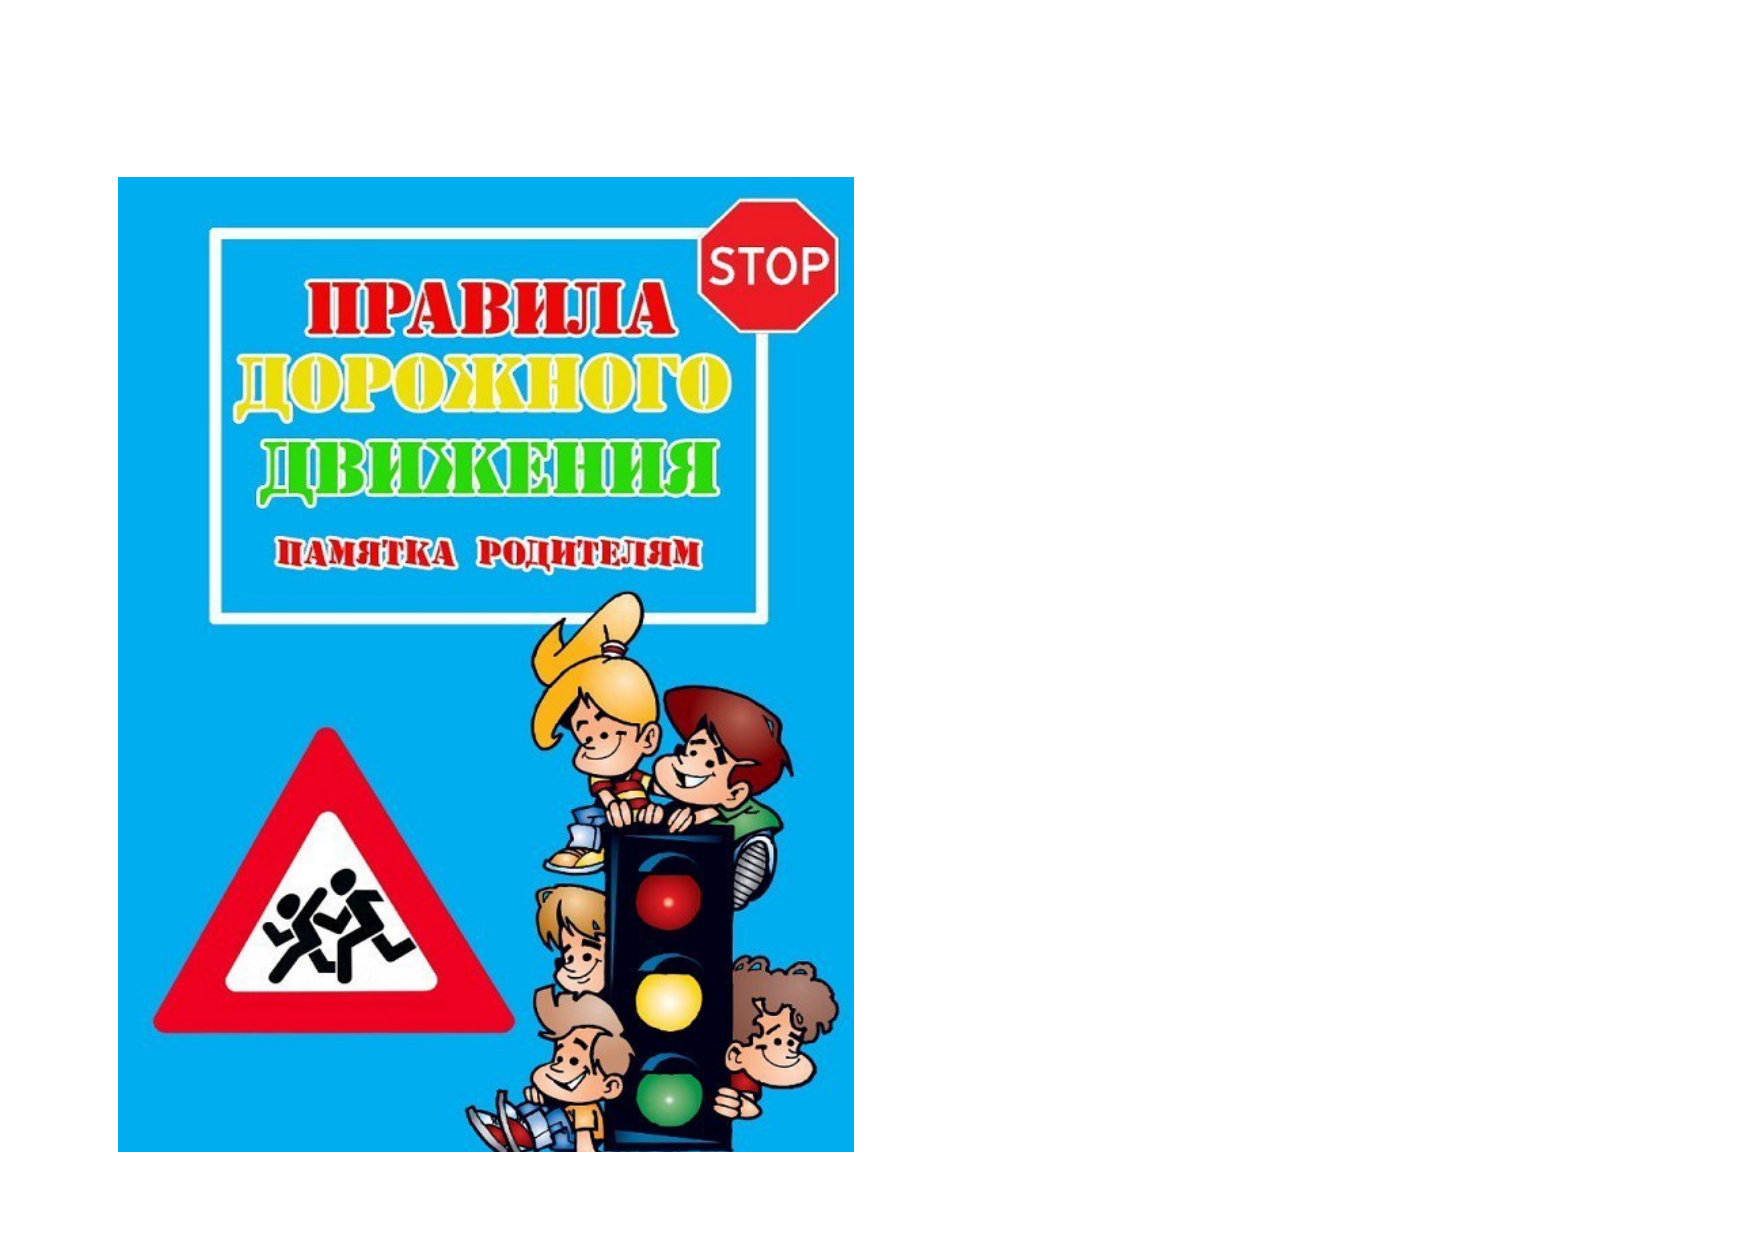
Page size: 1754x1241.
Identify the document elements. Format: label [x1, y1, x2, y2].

picture [149, 725, 518, 1037]
picture [207, 197, 841, 1152]
